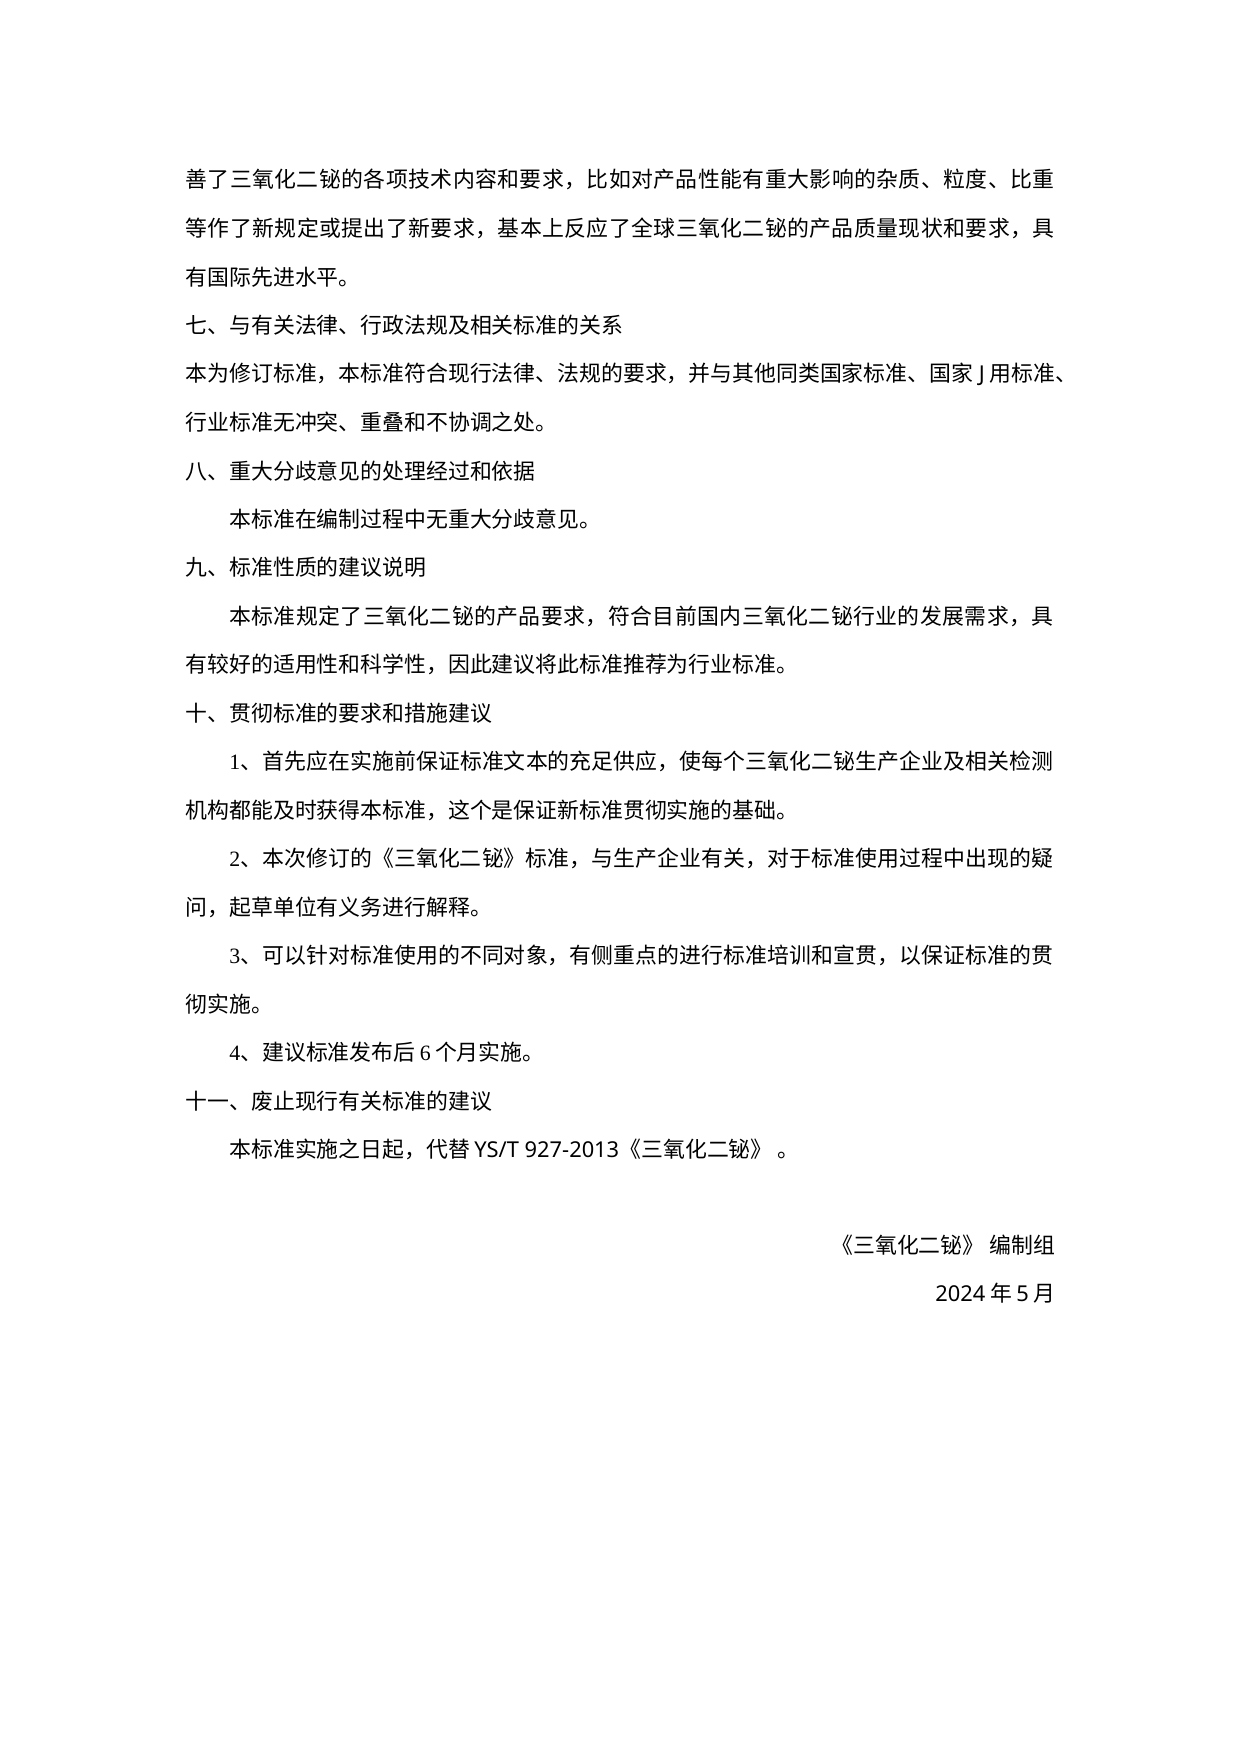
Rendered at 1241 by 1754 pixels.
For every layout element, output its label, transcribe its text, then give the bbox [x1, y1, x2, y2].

text 九、标准性质的建议说明 [185, 550, 1055, 582]
list 建议标准发布后6个月实施。 [185, 1035, 1055, 1067]
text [185, 162, 1055, 292]
text 本标准在编制过程中无重大分歧意见。 [185, 502, 1055, 534]
list 首先应在实施前保证标准文本的充足供应，使每个三氧化二铋生产企业及相关检测机构都能及时获得本标准，这个是保证新标准贯彻实施的基础。 [185, 744, 1055, 825]
list 本次修订的《三氧化二铋》标准，与生产企业有关，对于标准使用过程中出现的疑问，起草单位有义务进行解释。 [185, 841, 1055, 922]
text 七、与有关法律、行政法规及相关标准的关系 [185, 308, 1055, 340]
text 《三氧化二铋》 编制组 [185, 1227, 1055, 1260]
text 十、贯彻标准的要求和措施建议 [185, 695, 1055, 728]
text 十一、废止现行有关标准的建议 [185, 1083, 1055, 1116]
text 本标准实施之日起，代替YS/T 927-2013《三氧化二铋》 。 [185, 1132, 1055, 1164]
list 可以针对标准使用的不同对象，有侧重点的进行标准培训和宣贯，以保证标准的贯彻实施。 [185, 938, 1055, 1019]
text 2024年5月 [185, 1276, 1055, 1308]
text 八、重大分歧意见的处理经过和依据 [185, 453, 1055, 486]
text 本标准规定了三氧化二铋的产品要求，符合目前国内三氧化二铋行业的发展需求，具有较好的适用性和科学性，因此建议将此标准推荐为行业标准。 [185, 598, 1055, 679]
text 本为修订标准，本标准符合现行法律、法规的要求，并与其他同类国家标准、国家J用标准、行业标准无冲突、重叠和不协调之处。 [185, 356, 1055, 437]
